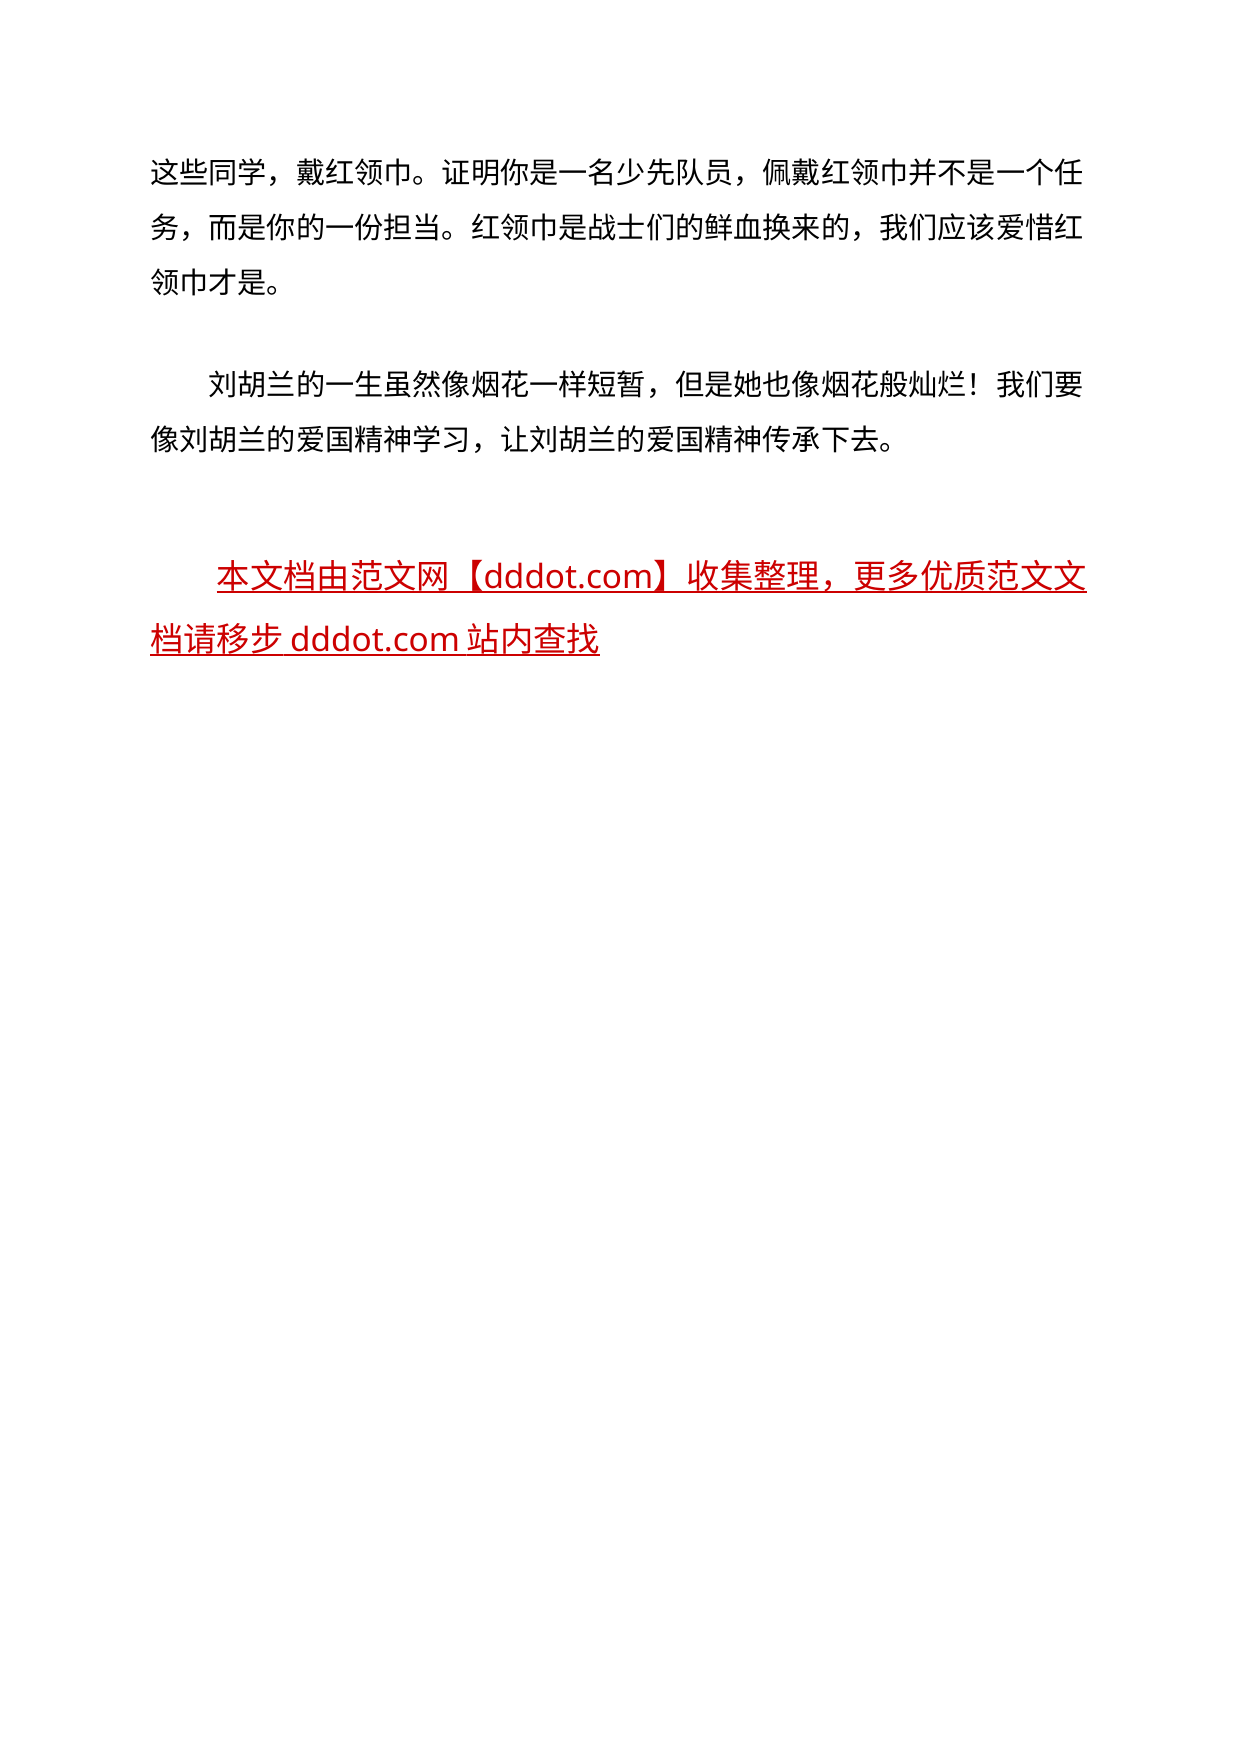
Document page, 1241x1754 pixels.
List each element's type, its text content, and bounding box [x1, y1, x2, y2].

text 本文档由范文网【dddot.com】收集整理，更多优质范文文档请移步dddot.com站内查找 [150, 549, 1090, 661]
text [150, 150, 1090, 302]
text 刘胡兰的一生虽然像烟花一样短暂，但是她也像烟花般灿烂！我们要像刘胡兰的爱国精神学习，让刘胡兰的爱国精神传承下去。 [150, 362, 1090, 459]
